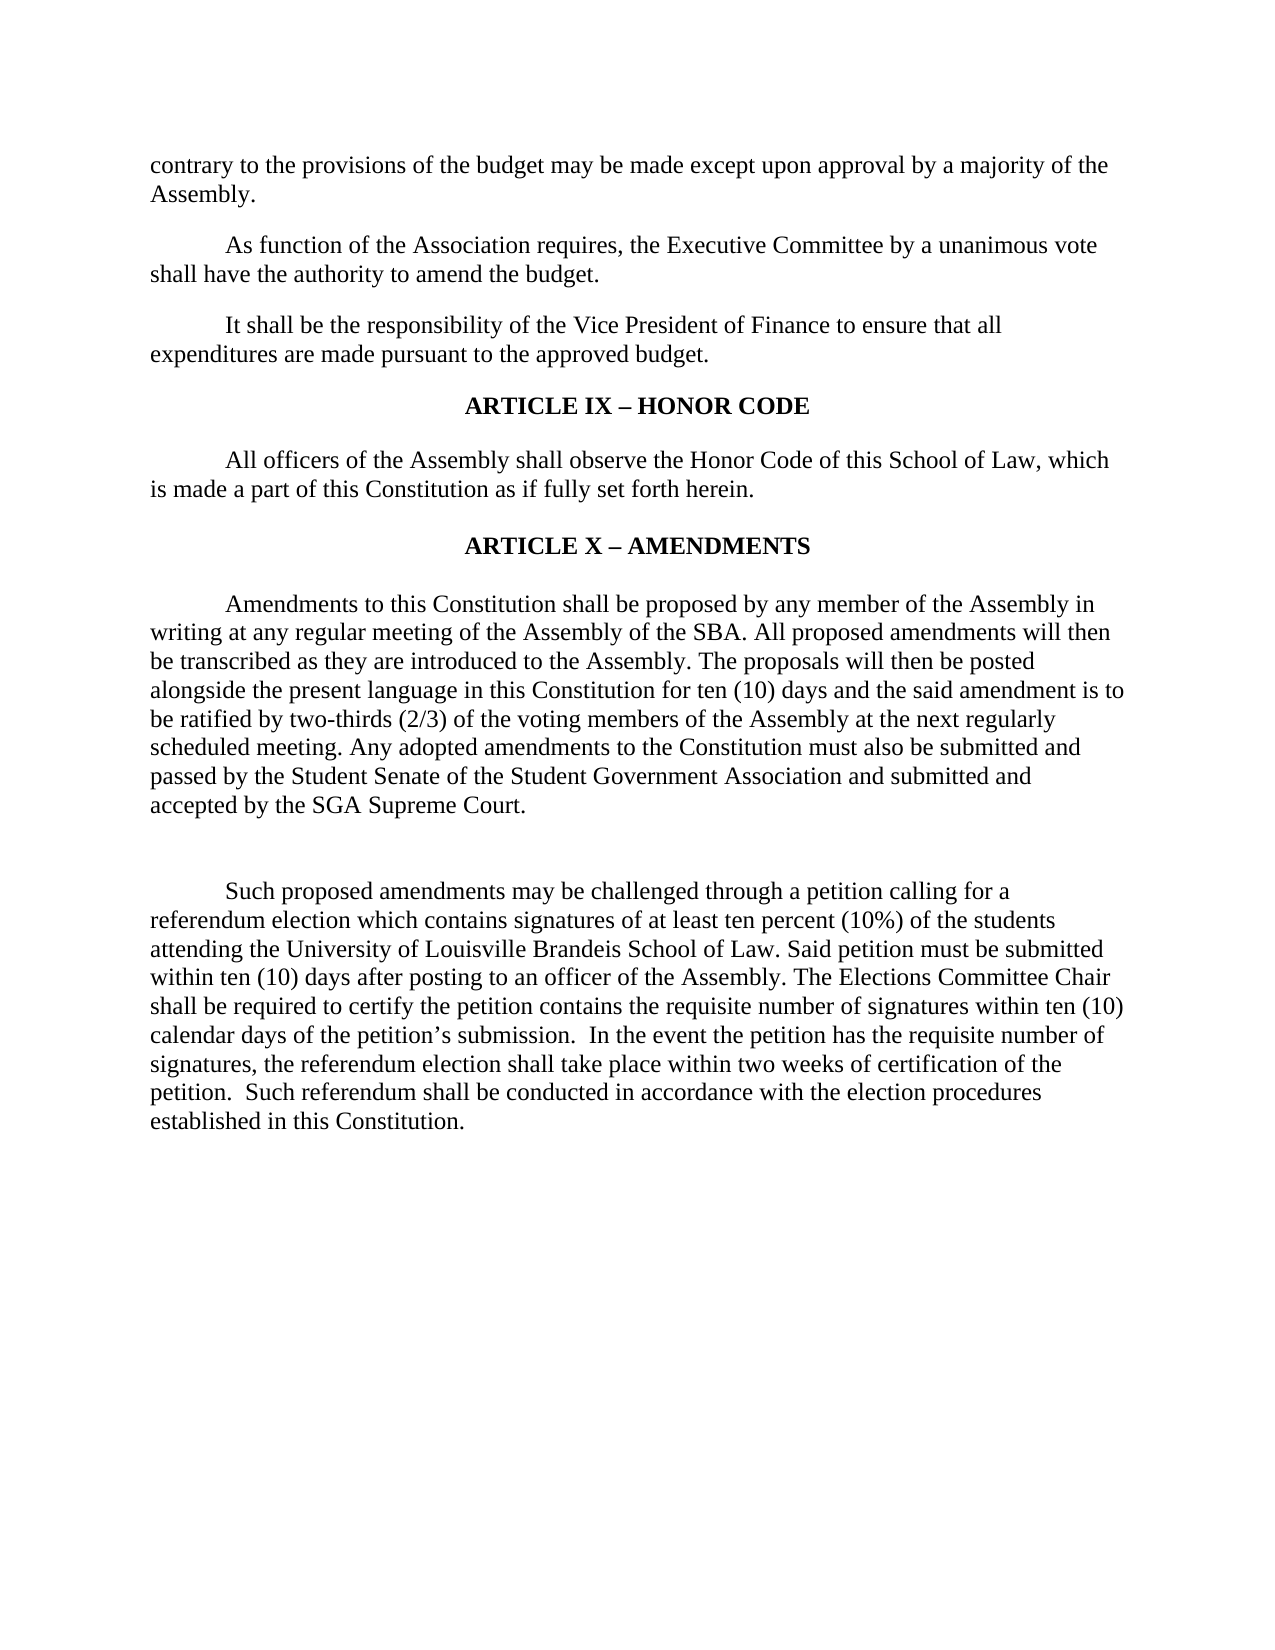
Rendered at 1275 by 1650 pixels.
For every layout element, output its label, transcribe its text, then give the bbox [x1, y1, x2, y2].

text Amendments to this Constitution shall be proposed by any member of the Assembly in writing at any regular meeting of the Assembly of the SBA. All proposed amendments will then be transcribed as they are introduced to the Assembly. The proposals will then be posted alongside the present language in this Constitution for ten (10) days and the said amendment is to be ratified by two-thirds (2/3) of the voting members of the Assembly at the next regularly scheduled meeting. Any adopted amendments to the Constitution must also be submitted and passed by the Student Senate of the Student Government Association and submitted and accepted by the SGA Supreme Court. [150, 589, 1125, 819]
text ARTICLE X – AMENDMENTS [150, 531, 1125, 560]
text As function of the Association requires, the Executive Committee by a unanimous vote shall have the authority to amend the budget. [150, 230, 1125, 288]
text ARTICLE IX – HONOR CODE [150, 391, 1125, 420]
text Such proposed amendments may be challenged through a petition calling for a referendum election which contains signatures of at least ten percent (10%) of the students attending the University of Louisville Brandeis School of Law. Said petition must be submitted within ten (10) days after posting to an officer of the Assembly. The Elections Committee Chair shall be required to certify the petition contains the requisite number of signatures within ten (10) calendar days of the petition’s submission. In the event the petition has the requisite number of signatures, the referendum election shall take place within two weeks of certification of the petition. Such referendum shall be conducted in accordance with the election procedures established in this Constitution. [150, 876, 1125, 1135]
text All officers of the Assembly shall observe the Honor Code of this School of Law, which is made a part of this Constitution as if fully set forth herein. [150, 445, 1125, 502]
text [150, 150, 1125, 207]
text It shall be the responsibility of the Vice President of Finance to ensure that all expenditures are made pursuant to the approved budget. [150, 311, 1125, 368]
